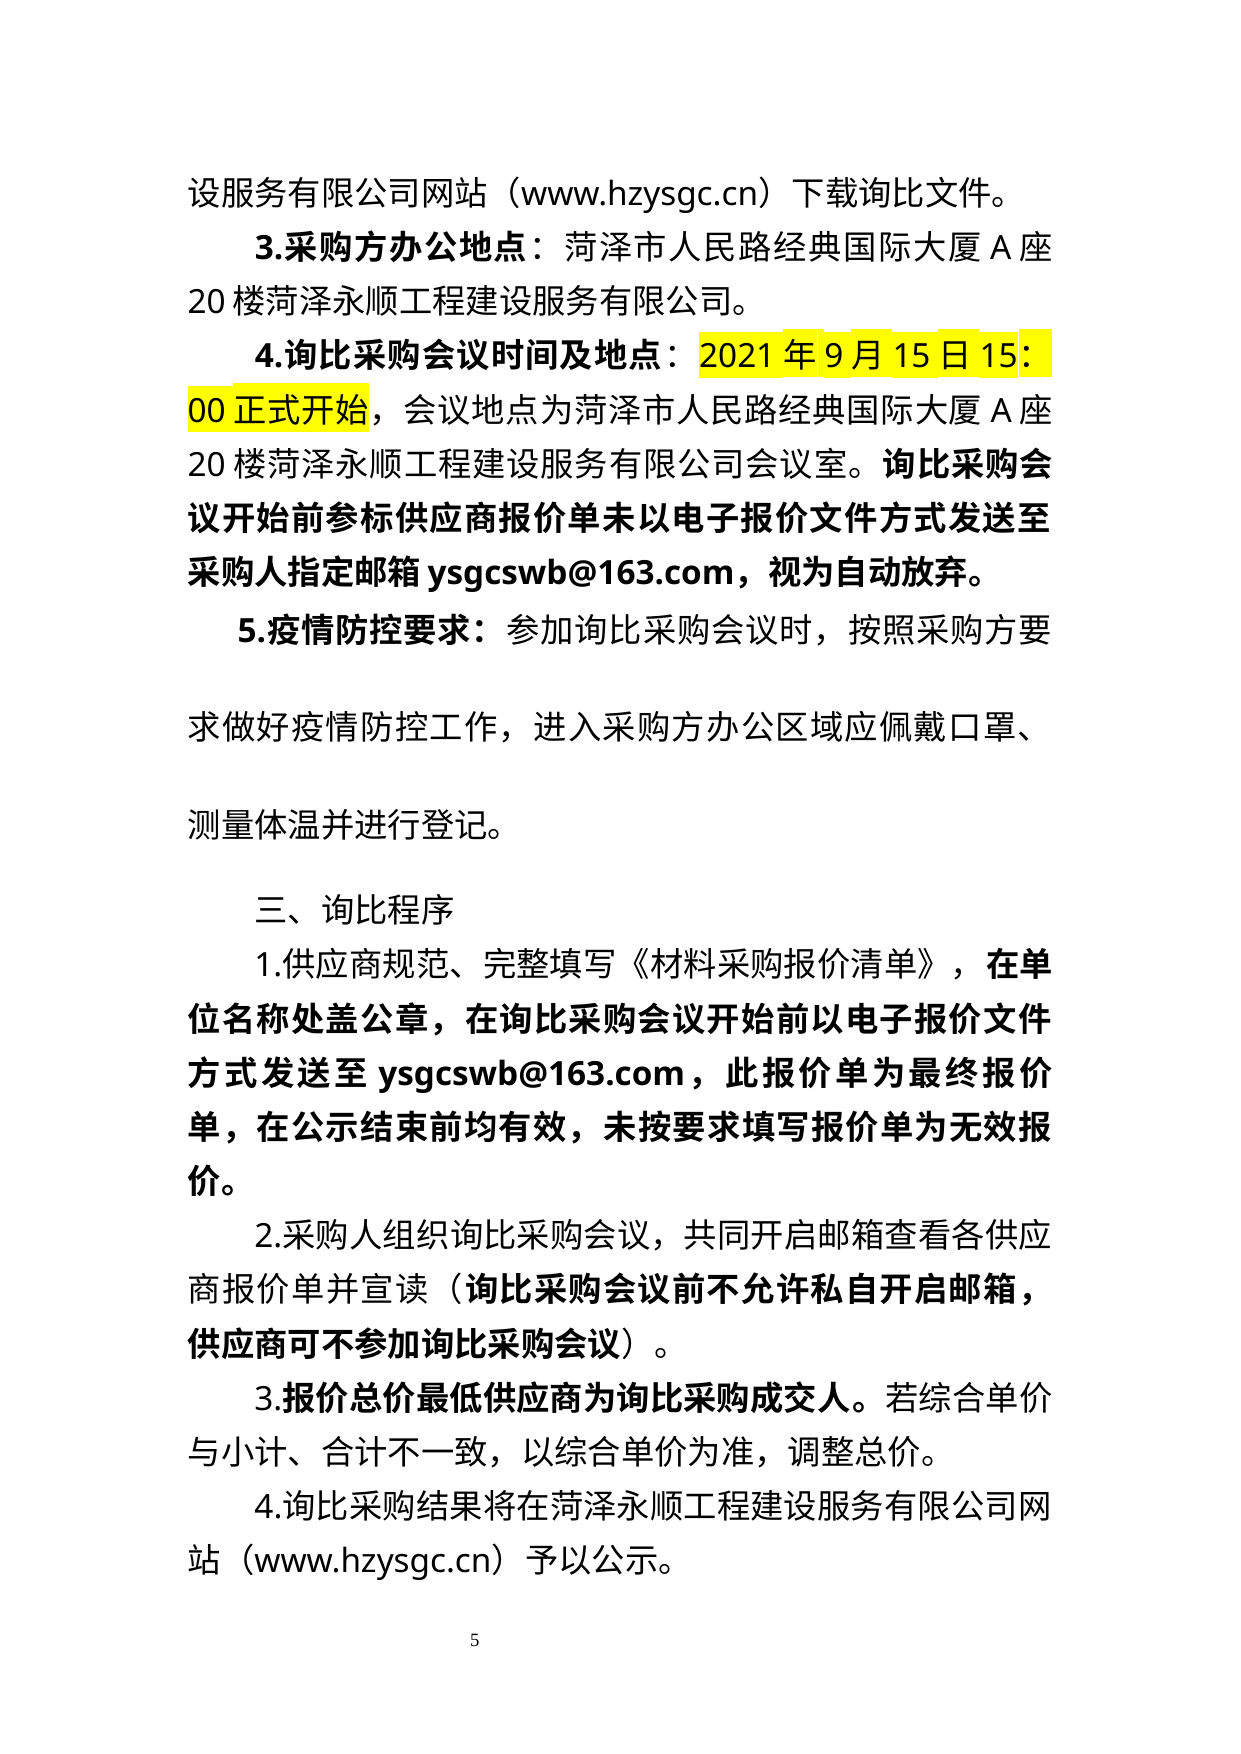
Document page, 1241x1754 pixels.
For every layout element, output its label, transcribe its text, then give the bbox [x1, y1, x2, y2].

text 1.供应商规范、完整填写《材料采购报价清单》，在单位名称处盖公章，在询比采购会议开始前以电子报价文件方式发送至ysgcswb@163.com，此报价单为最终报价单，在公示结束前均有效，未按要求填写报价单为无效报价。 [187, 933, 1053, 1204]
text 5.疫情防控要求：参加询比采购会议时，按照采购方要求做好疫情防控工作，进入采购方办公区域应佩戴口罩、测量体温并进行登记。 [187, 595, 1053, 855]
text 2.采购人组织询比采购会议，共同开启邮箱查看各供应商报价单并宣读（询比采购会议前不允许私自开启邮箱，供应商可不参加询比采购会议）。 [187, 1204, 1053, 1367]
list 3.采购方办公地点：菏泽市人民路经典国际大厦A座20楼菏泽永顺工程建设服务有限公司。 [187, 216, 1053, 324]
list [187, 162, 1053, 216]
list 三、询比程序 [187, 879, 1053, 933]
text 3.报价总价最低供应商为询比采购成交人。若综合单价与小计、合计不一致，以综合单价为准，调整总价。 [187, 1367, 1053, 1475]
text 4.询比采购结果将在菏泽永顺工程建设服务有限公司网站（www.hzysgc.cn）予以公示。 [187, 1475, 1053, 1583]
list 4.询比采购会议时间及地点：2021年9月15日15：00正式开始，会议地点为菏泽市人民路经典国际大厦A座20楼菏泽永顺工程建设服务有限公司会议室。询比采购会议开始前参标供应商报价单未以电子报价文件方式发送至采购人指定邮箱ysgcswb@163.com，视为自动放弃。 [187, 324, 1053, 595]
